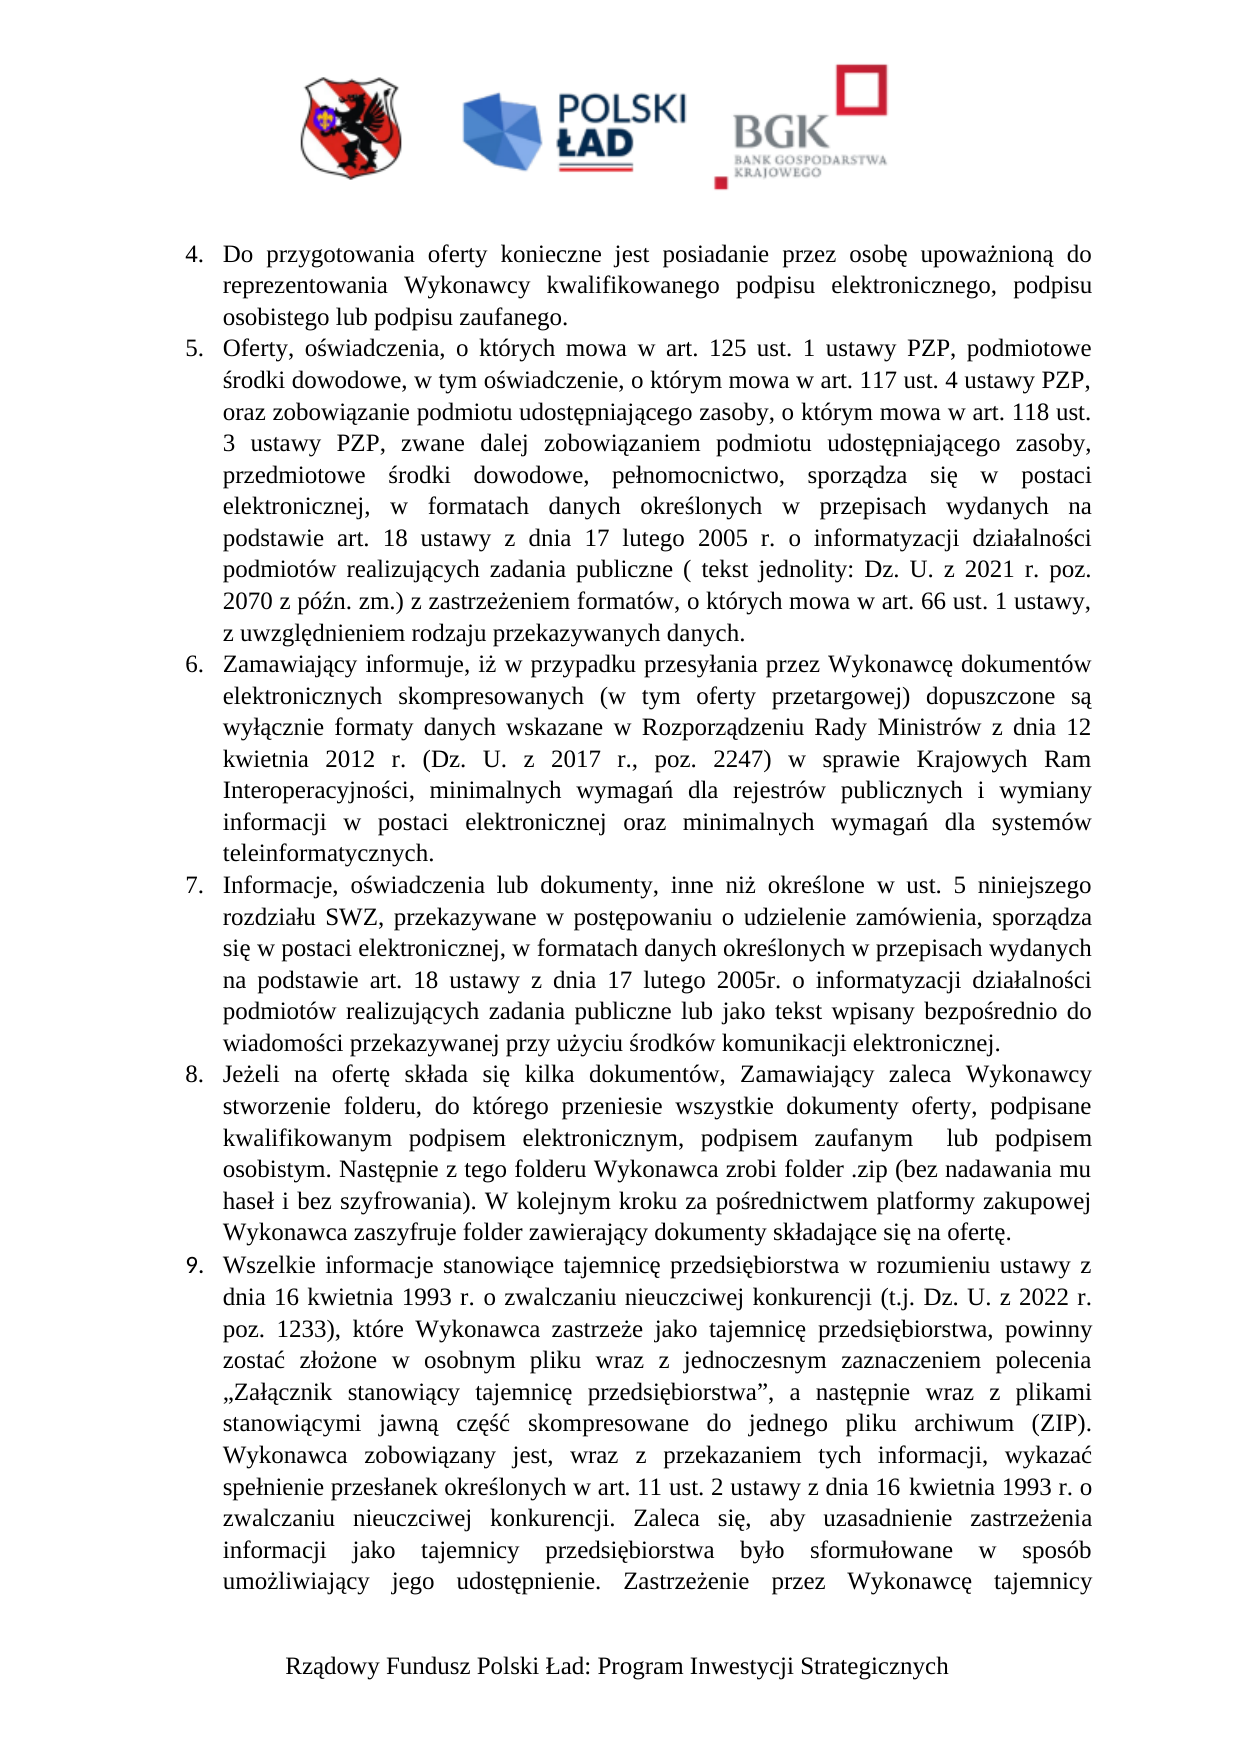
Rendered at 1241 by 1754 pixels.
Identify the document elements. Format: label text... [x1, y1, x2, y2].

list Zamawiający informuje, iż w przypadku przesyłania przez Wykonawcę dokumentów elektronicznych skompresowanych (w tym oferty przetargowej) dopuszczone są wyłącznie formaty danych wskazane w Rozporządzeniu Rady Ministrów z dnia 12 kwietnia 2012 r. (Dz. U. z 2017 r., poz. 2247) w sprawie Krajowych Ram Interoperacyjności, minimalnych wymagań dla rejestrów publicznych i wymiany informacji w postaci elektronicznej oraz minimalnych wymagań dla systemów teleinformatycznych. [185, 649, 1093, 867]
list Oferty, oświadczenia, o których mowa w art. 125 ust. 1 ustawy PZP, podmiotowe środki dowodowe, w tym oświadczenie, o którym mowa w art. 117 ust. 4 ustawy PZP, oraz zobowiązanie podmiotu udostępniającego zasoby, o którym mowa w art. 118 ust. 3 ustawy PZP, zwane dalej zobowiązaniem podmiotu udostępniającego zasoby, przedmiotowe środki dowodowe, pełnomocnictwo, sporządza się w postaci elektronicznej, w formatach danych określonych w przepisach wydanych na podstawie art. 18 ustawy z dnia 17 lutego 2005 r. o informatyzacji działalności podmiotów realizujących zadania publiczne ( tekst jednolity: Dz. U. z 2021 r. poz. 2070 z późn. zm.) z zastrzeżeniem formatów, o których mowa w art. 66 ust. 1 ustawy, z uwzględnieniem rodzaju przekazywanych danych. [185, 333, 1093, 646]
picture [273, 21, 964, 199]
list Do przygotowania oferty konieczne jest posiadanie przez osobę upoważnioną do reprezentowania Wykonawcy kwalifikowanego podpisu elektronicznego, podpisu osobistego lub podpisu zaufanego. [185, 239, 1093, 331]
list Informacje, oświadczenia lub dokumenty, inne niż określone w ust. 5 niniejszego rozdziału SWZ, przekazywane w postępowaniu o udzielenie zamówienia, sporządza się w postaci elektronicznej, w formatach danych określonych w przepisach wydanych na podstawie art. 18 ustawy z dnia 17 lutego 2005r. o informatyzacji działalności podmiotów realizujących zadania publiczne lub jako tekst wpisany bezpośrednio do wiadomości przekazywanej przy użyciu środków komunikacji elektronicznej. [185, 870, 1093, 1057]
list Jeżeli na ofertę składa się kilka dokumentów, Zamawiający zaleca Wykonawcy stworzenie folderu, do którego przeniesie wszystkie dokumenty oferty, podpisane kwalifikowanym podpisem elektronicznym, podpisem zaufanym lub podpisem osobistym. Następnie z tego folderu Wykonawca zrobi folder .zip (bez nadawania mu haseł i bez szyfrowania). W kolejnym kroku za pośrednictwem platformy zakupowej Wykonawca zaszyfruje folder zawierający dokumenty składające się na ofertę. [185, 1059, 1093, 1246]
